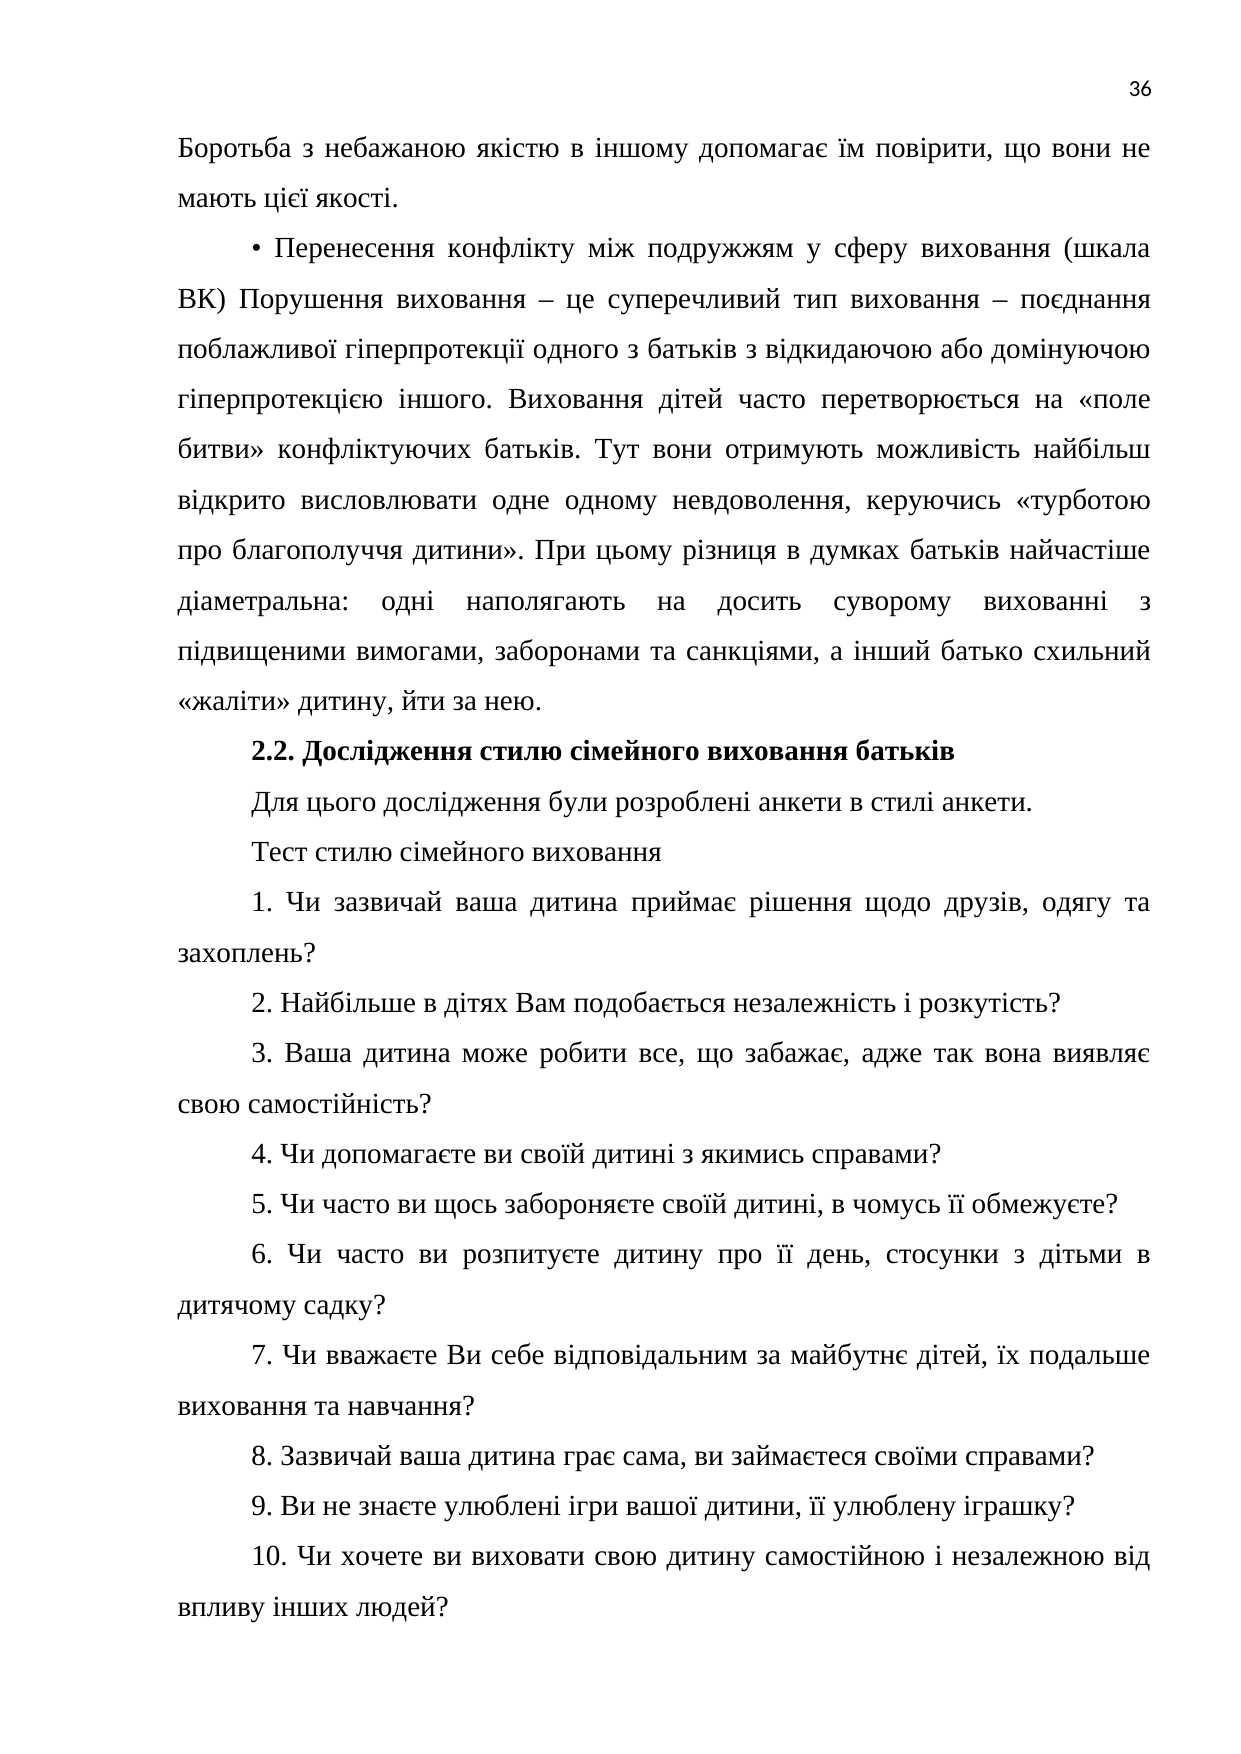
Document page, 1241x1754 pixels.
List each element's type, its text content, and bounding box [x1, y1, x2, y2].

text 6. Чи часто ви розпитуєте дитину про її день, стосунки з дітьми в дитячому садку? [177, 1237, 1152, 1321]
text 7. Чи вважаєте Ви себе відповідальним за майбутнє дітей, їх подальше виховання та навчання? [177, 1337, 1152, 1421]
text 2. Найбільше в дітях Вам подобається незалежність і розкутість? [177, 985, 1152, 1019]
text 9. Ви не знаєте улюблені ігри вашої дитини, її улюблену іграшку? [177, 1488, 1152, 1522]
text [177, 130, 1152, 214]
text 4. Чи допомагаєте ви своїй дитині з якимись справами? [177, 1136, 1152, 1169]
text 10. Чи хочете ви виховати свою дитину самостійною і незалежною від впливу інших людей? [177, 1538, 1152, 1622]
text 1. Чи зазвичай ваша дитина приймає рішення щодо друзів, одягу та захоплень? [177, 884, 1152, 968]
text • Перенесення конфлікту між подружжям у сферу виховання (шкала ВК) Порушення виховання – це суперечливий тип виховання – поєднання поблажливої гіперпротекції одного з батьків з відкидаючою або домінуючою гіперпротекцією іншого. Виховання дітей часто перетворюється на «поле битви» конфліктуючих батьків. Тут вони отримують можливість найбільш відкрито висловлювати одне одному невдоволення, керуючись «турботою про благополуччя дитини». При цьому різниця в думках батьків найчастіше діаметральна: одні наполягають на досить суворому вихованні з підвищеними вимогами, заборонами та санкціями, а інший батько схильний «жаліти» дитину, йти за нею. [177, 230, 1152, 717]
subtitle 2.2. Дослідження стилю сімейного виховання батьків [177, 733, 1152, 767]
text Для цього дослідження були розроблені анкети в стилі анкети. [177, 784, 1152, 817]
text 5. Чи часто ви щось забороняєте своїй дитині, в чомусь її обмежуєте? [177, 1186, 1152, 1220]
text 8. Зазвичай ваша дитина грає сама, ви займаєтеся своїми справами? [177, 1438, 1152, 1471]
text Тест стилю сімейного виховання [177, 834, 1152, 868]
text 3. Ваша дитина може робити все, що забажає, адже так вона виявляє свою самостійність? [177, 1035, 1152, 1119]
